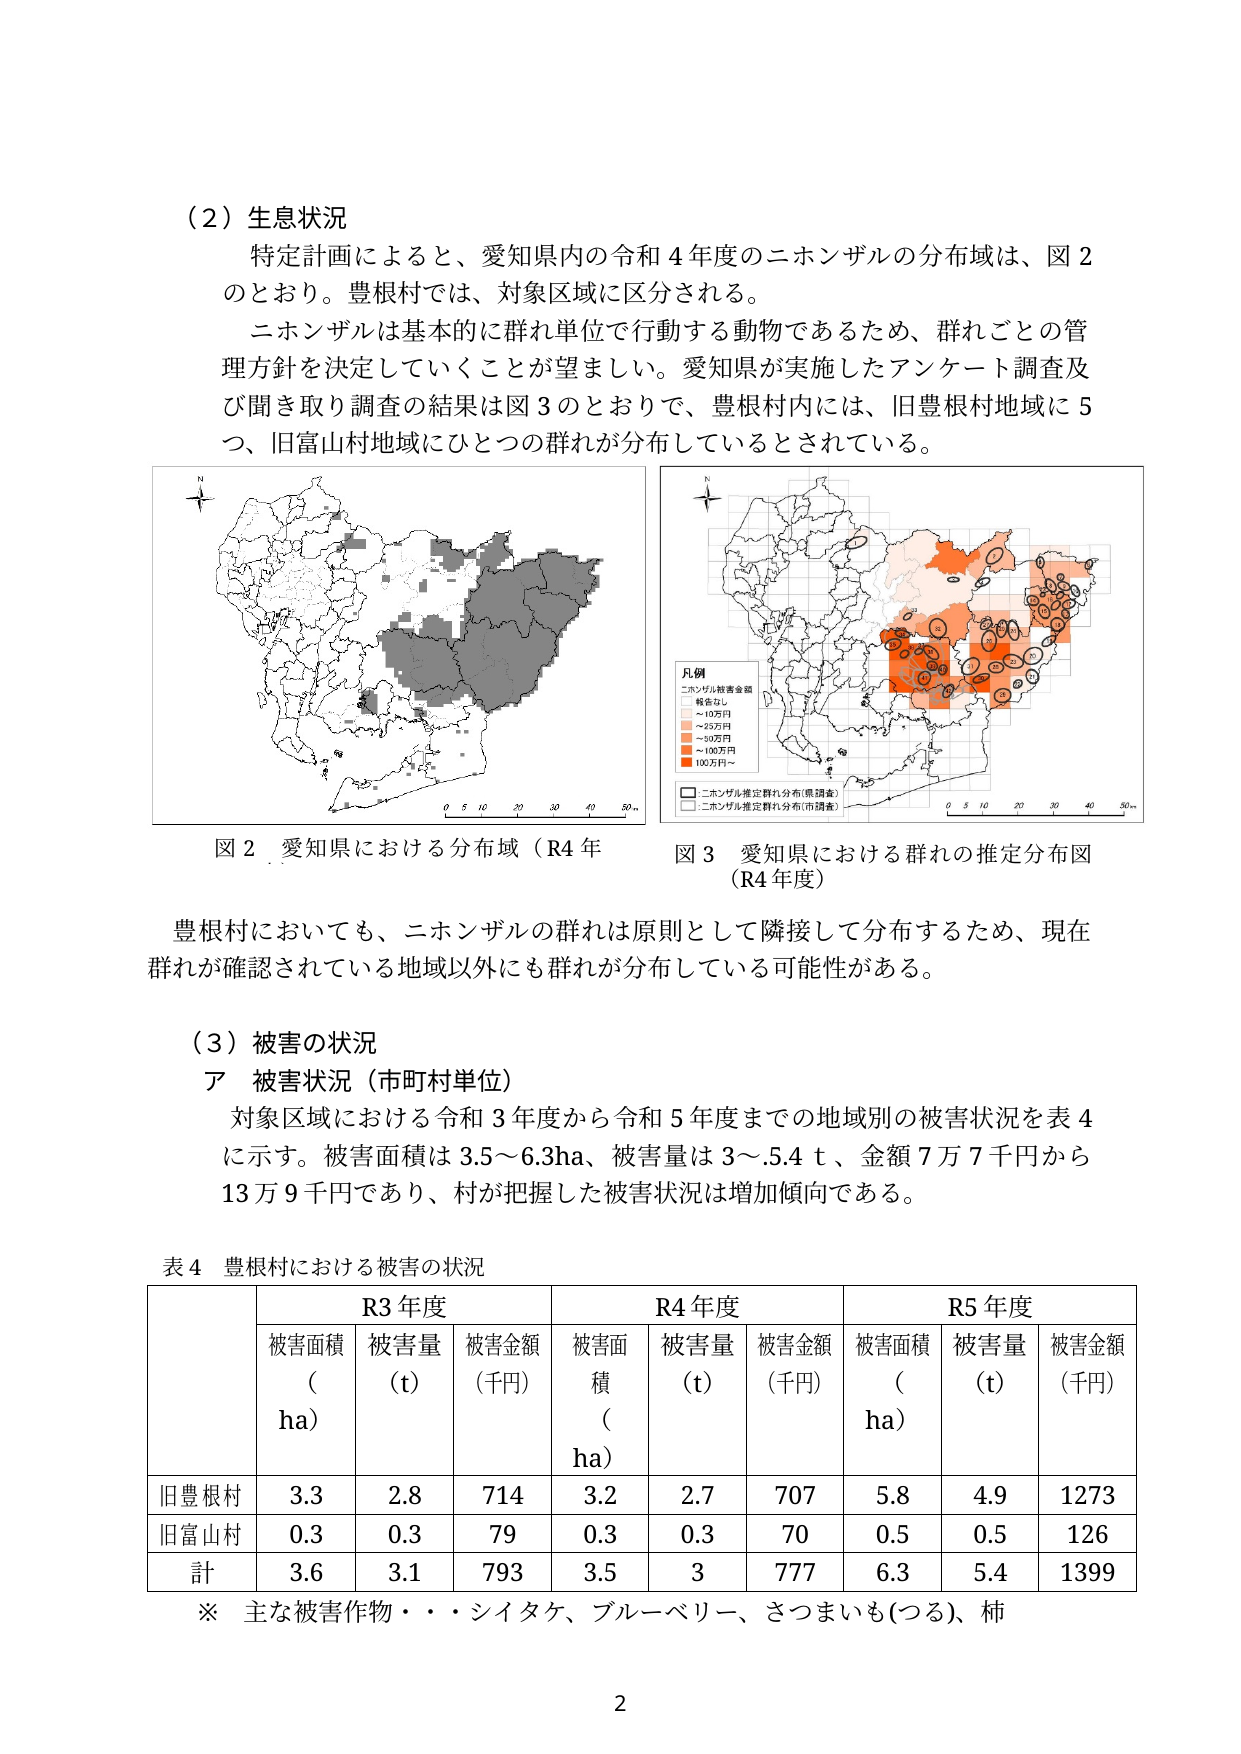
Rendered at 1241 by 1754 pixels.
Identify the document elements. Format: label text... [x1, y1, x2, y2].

table_cell 旧豊根村 [148, 1476, 256, 1513]
table_cell 被害面積 （ha） [257, 1325, 355, 1475]
table_header R5年度 [844, 1286, 1136, 1324]
table_cell 3.1 [356, 1553, 453, 1591]
table_cell 714 [454, 1476, 551, 1513]
table_cell 2.8 [356, 1476, 453, 1513]
text 豊根村においても、ニホンザルの群れは原則として隣接して分布するため、現在群れが確認されている地域以外にも群れが分布している可能性がある。 [148, 910, 1092, 985]
table_cell 被害量 （t） [942, 1325, 1038, 1475]
table_cell 3.5 [552, 1553, 648, 1591]
table_cell 0.5 [844, 1515, 941, 1552]
table_cell 被害面積 （ha） [552, 1325, 648, 1475]
table_cell 6.3 [844, 1553, 941, 1591]
table_cell 70 [747, 1515, 843, 1552]
table_header [148, 1286, 256, 1475]
table_cell 79 [454, 1515, 551, 1552]
table_cell 計 [148, 1553, 256, 1591]
table_cell 5.8 [844, 1476, 941, 1513]
table_cell 被害金額 （千円） [1039, 1325, 1136, 1475]
table_cell 3 [649, 1553, 746, 1591]
table_cell 被害量 （t） [356, 1325, 453, 1475]
table_cell 777 [747, 1553, 843, 1591]
text （２）生息状況 [148, 198, 1092, 235]
text 特定計画によると、愛知県内の令和4年度のニホンザルの分布域は、図2のとおり。豊根村では、対象区域に区分される。 [148, 235, 1092, 310]
text ※ 主な被害作物・・・シイタケ、ブルーベリー、さつまいも(つる)、柿 [148, 1592, 1092, 1629]
table_cell 旧富山村 [148, 1515, 256, 1552]
table_header R4年度 [552, 1286, 843, 1324]
table_cell 707 [747, 1476, 843, 1513]
table_cell 126 [1039, 1515, 1136, 1552]
table_cell 1273 [1039, 1476, 1136, 1513]
picture [655, 462, 1148, 827]
picture [147, 461, 650, 829]
table_cell 1399 [1039, 1553, 1136, 1591]
text （３）被害の状況 [177, 1023, 1092, 1060]
table_cell 0.3 [257, 1515, 355, 1552]
table_header R3年度 [257, 1286, 551, 1324]
table_cell 0.3 [356, 1515, 453, 1552]
table_cell 被害量 （t） [649, 1325, 746, 1475]
table_cell 4.9 [942, 1476, 1038, 1513]
table_cell 被害面積 （ha） [844, 1325, 941, 1475]
text ニホンザルは基本的に群れ単位で行動する動物であるため、群れごとの管理方針を決定していくことが望ましい。愛知県が実施したアンケート調査及び聞き取り調査の結果は図3のとおりで、豊根村内には、旧豊根村地域に5つ、旧富山村地域にひとつの群れが分布しているとされている。 [148, 310, 1092, 460]
table_cell 被害金額 （千円） [747, 1325, 843, 1475]
table_cell 793 [454, 1553, 551, 1591]
table_cell 3.3 [257, 1476, 355, 1513]
text ア 被害状況（市町村単位） [177, 1060, 1092, 1098]
table_cell 被害金額 （千円） [454, 1325, 551, 1475]
table_cell 3.2 [552, 1476, 648, 1513]
table_cell 3.6 [257, 1553, 355, 1591]
table_cell 0.3 [649, 1515, 746, 1552]
table_cell 0.5 [942, 1515, 1038, 1552]
text 対象区域における令和3年度から令和5年度までの地域別の被害状況を表4に示す。被害面積は3.5～6.3ha、被害量は3～.5.4ｔ、金額7万7千円から13万9千円であり、村が把握した被害状況は増加傾向である。 [191, 1098, 1092, 1210]
table_cell 5.4 [942, 1553, 1038, 1591]
table_cell 2.7 [649, 1476, 746, 1513]
table_cell 0.3 [552, 1515, 648, 1552]
